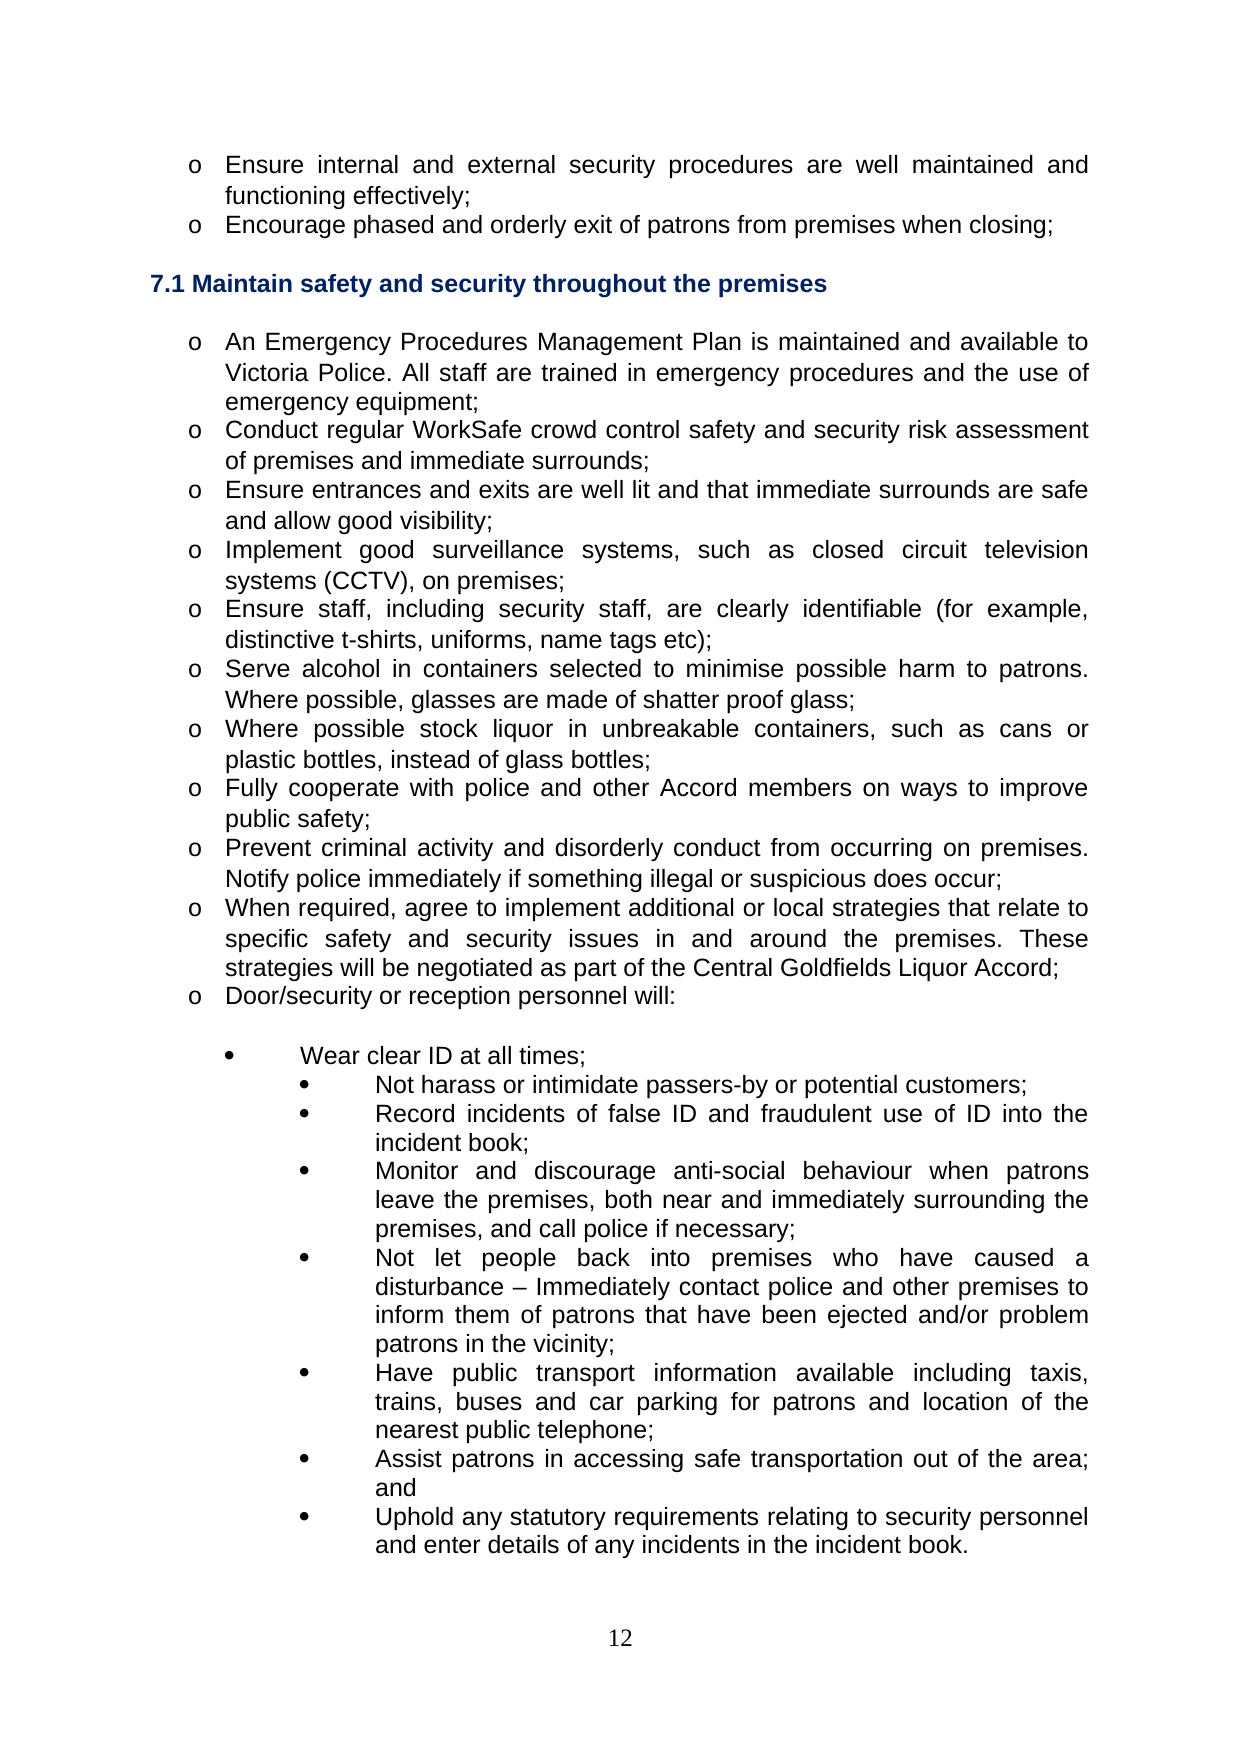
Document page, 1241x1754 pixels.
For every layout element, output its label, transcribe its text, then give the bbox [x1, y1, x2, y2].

list Assist patrons in accessing safe transportation out of the area; and [300, 1444, 1090, 1502]
list Monitor and discourage anti-social behaviour when patrons leave the premises, both near and immediately surrounding the premises, and call police if necessary; [300, 1156, 1090, 1243]
list Ensure internal and external security procedures are well maintained and functioning effectively; [187, 150, 1090, 210]
list When required, agree to implement additional or local strategies that relate to specific safety and security issues in and around the premises. These strategies will be negotiated as part of the Central Goldfields Liquor Accord; [187, 893, 1090, 981]
list An Emergency Procedures Management Plan is maintained and available to Victoria Police. All staff are trained in emergency procedures and the use of emergency equipment; [187, 327, 1090, 415]
text 7.1 Maintain safety and security throughout the premises [150, 269, 1090, 298]
list Prevent criminal activity and disorderly conduct from occurring on premises. Notify police immediately if something illegal or suspicious does occur; [187, 833, 1090, 893]
list Serve alcohol in containers selected to minimise possible harm to patrons. Where possible, glasses are made of shatter proof glass; [187, 654, 1090, 714]
list Ensure staff, including security staff, are clearly identifiable (for example, distinctive t-shirts, uniforms, name tags etc); [187, 594, 1090, 654]
list Implement good surveillance systems, such as closed circuit television systems (CCTV), on premises; [187, 535, 1090, 594]
list Conduct regular WorkSafe crowd control safety and security risk assessment of premises and immediate surrounds; [187, 415, 1090, 475]
list Wear clear ID at all times; [150, 1041, 1090, 1070]
list Record incidents of false ID and fraudulent use of ID into the incident book; [300, 1099, 1090, 1156]
list Not let people back into premises who have caused a disturbance – Immediately contact police and other premises to inform them of patrons that have been ejected and/or problem patrons in the vicinity; [300, 1243, 1090, 1358]
list Uphold any statutory requirements relating to security personnel and enter details of any incidents in the incident book. [300, 1502, 1090, 1559]
list Not harass or intimidate passers-by or potential customers; [300, 1070, 1090, 1099]
list Have public transport information available including taxis, trains, buses and car parking for patrons and location of the nearest public telephone; [300, 1358, 1090, 1444]
list Where possible stock liquor in unbreakable containers, such as cans or plastic bottles, instead of glass bottles; [187, 714, 1090, 773]
list Ensure entrances and exits are well lit and that immediate surrounds are safe and allow good visibility; [187, 475, 1090, 535]
list Encourage phased and orderly exit of patrons from premises when closing; [187, 210, 1090, 241]
list Door/security or reception personnel will: [187, 981, 1090, 1012]
list Fully cooperate with police and other Accord members on ways to improve public safety; [187, 773, 1090, 833]
